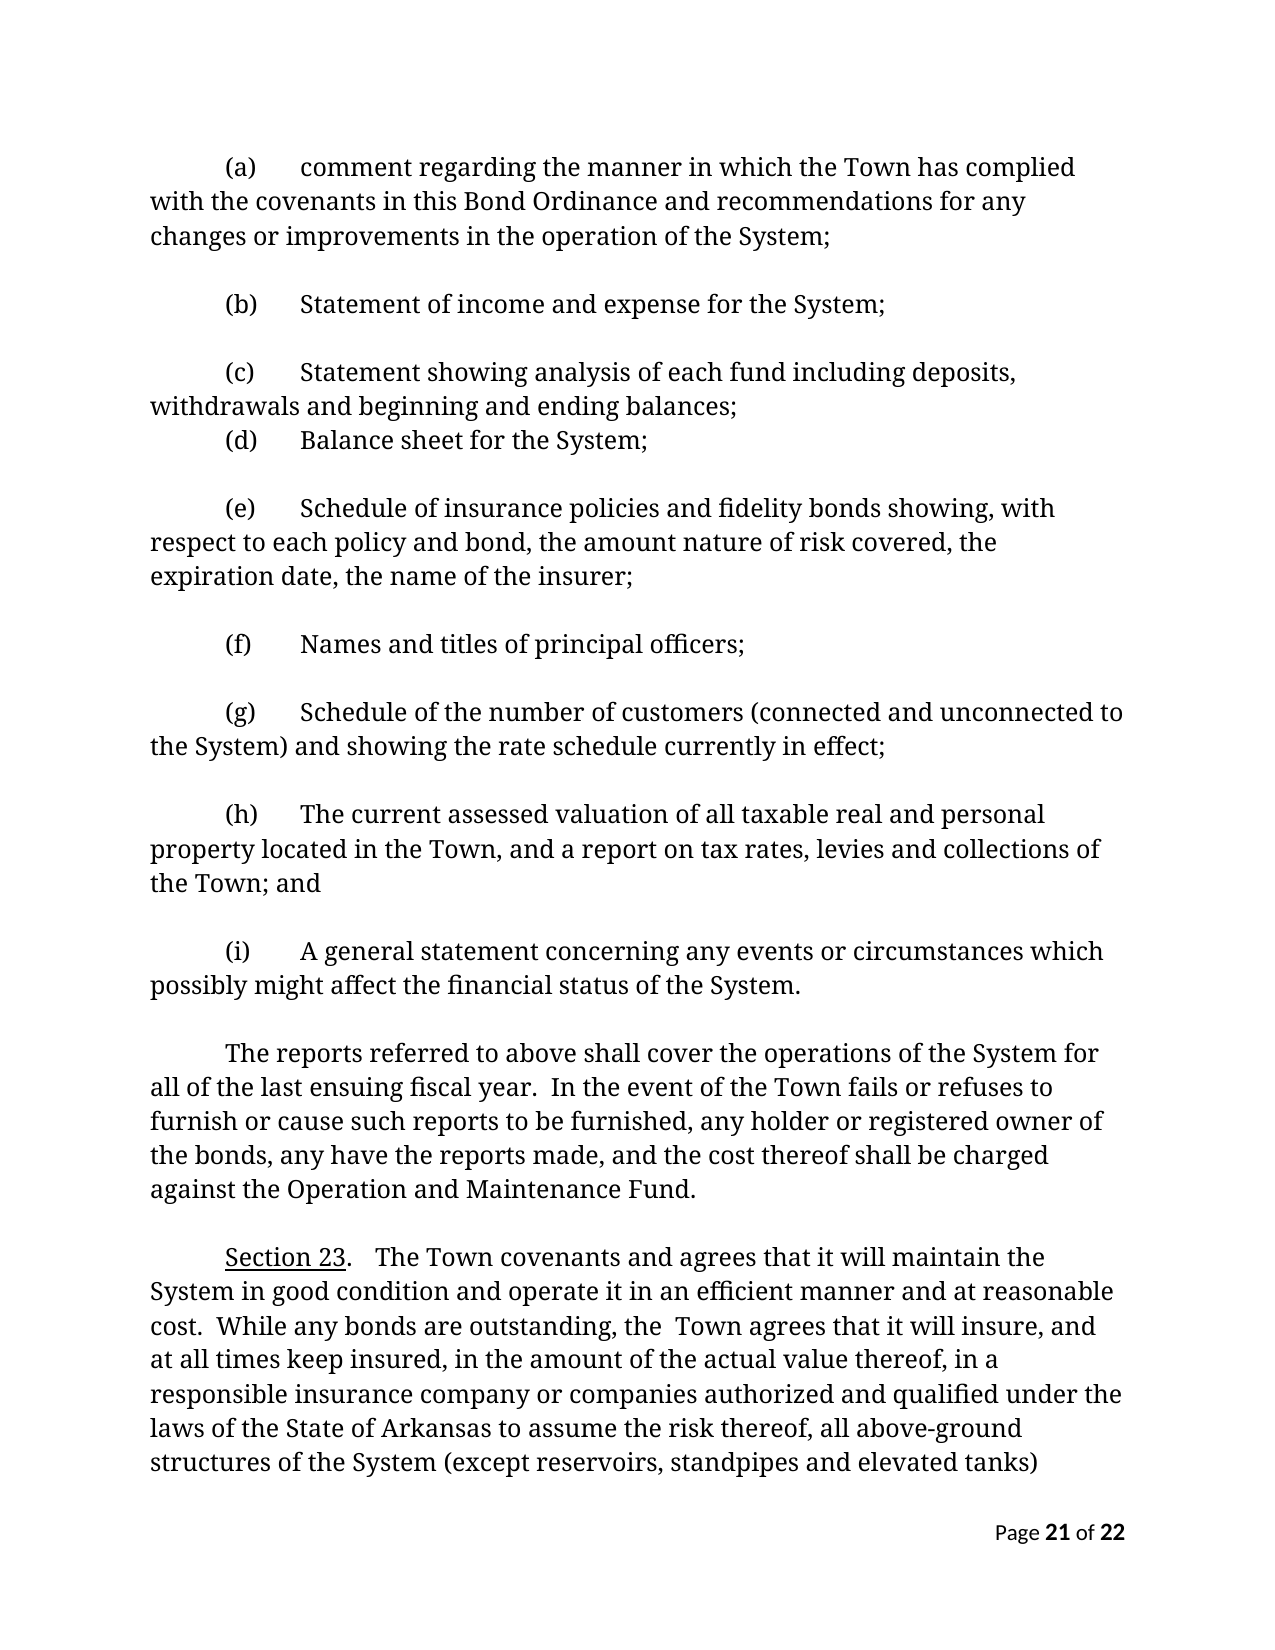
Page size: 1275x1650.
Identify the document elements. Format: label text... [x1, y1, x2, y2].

text (h) The current assessed valuation of all taxable real and personal property located in the Town, and a report on tax rates, levies and collections of the Town; and [150, 797, 1125, 899]
text (i) A general statement concerning any events or circumstances which possibly might affect the financial status of the System. [150, 933, 1125, 1002]
text (c) Statement showing analysis of each fund including deposits, withdrawals and beginning and ending balances; [150, 354, 1125, 422]
text (b) Statement of income and expense for the System; [150, 286, 1125, 320]
text (a) comment regarding the manner in which the Town has complied with the covenants in this Bond Ordinance and recommendations for any changes or improvements in the operation of the System; [150, 150, 1125, 252]
text (f) Names and titles of principal officers; [150, 627, 1125, 661]
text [150, 1240, 1125, 1478]
text (g) Schedule of the number of customers (connected and unconnected to the System) and showing the rate schedule currently in effect; [150, 695, 1125, 763]
text (d) Balance sheet for the System; [150, 422, 1125, 457]
text (e) Schedule of insurance policies and fidelity bonds showing, with respect to each policy and bond, the amount nature of risk covered, the expiration date, the name of the insurer; [150, 491, 1125, 593]
text The reports referred to above shall cover the operations of the System for all of the last ensuing fiscal year. In the event of the Town fails or refuses to furnish or cause such reports to be furnished, any holder or registered owner of the bonds, any have the reports made, and the cost thereof shall be charged against the Operation and Maintenance Fund. [150, 1036, 1125, 1206]
